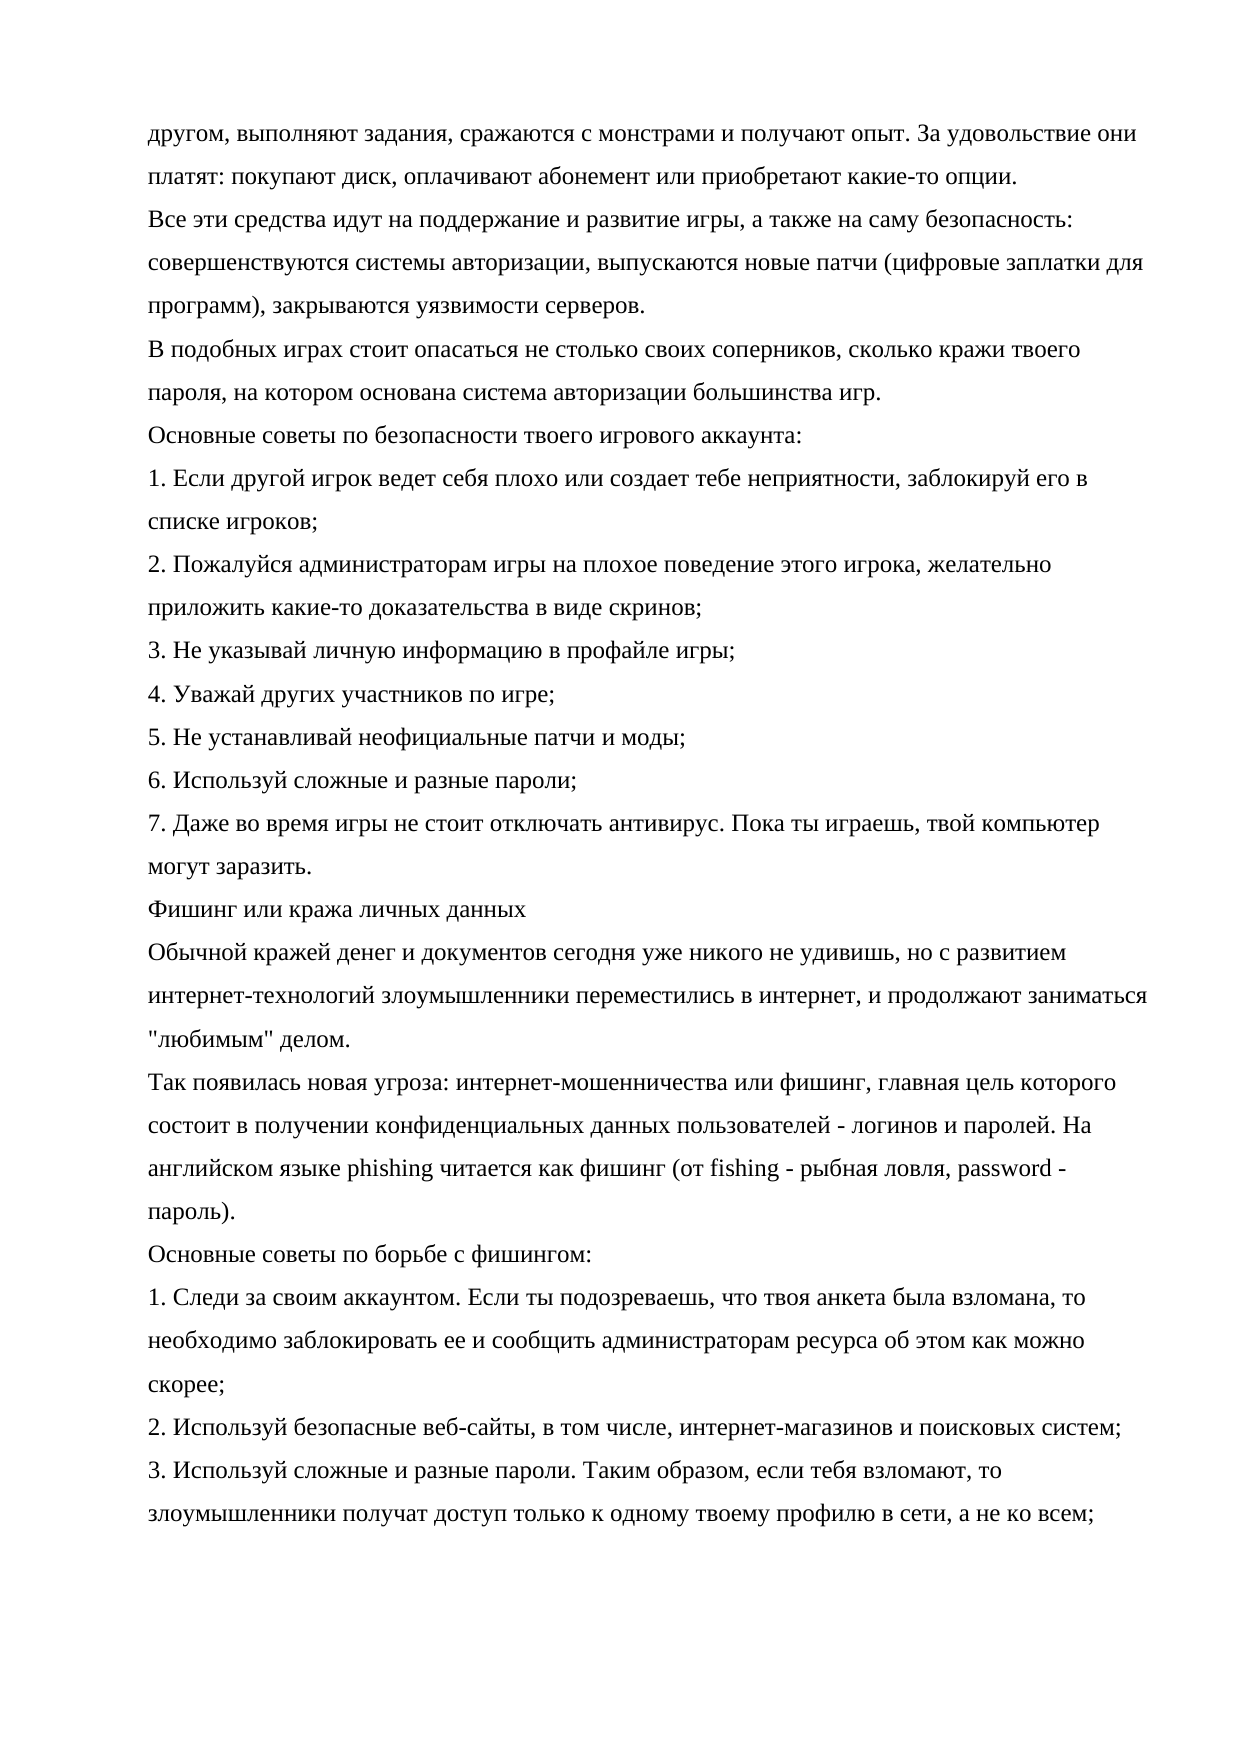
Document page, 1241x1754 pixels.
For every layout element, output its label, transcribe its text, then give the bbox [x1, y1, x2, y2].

text Так появилась новая угроза: интернет-мошенничества или фишинг, главная цель которого состоит в получении конфиденциальных данных пользователей - логинов и паролей. На английском языке phishing читается как фишинг (от fishing - рыбная ловля, password - пароль). [148, 1067, 1152, 1225]
text 2. Используй безопасные веб-сайты, в том числе, интернет-магазинов и поисковых систем; [148, 1412, 1152, 1441]
text 3. Не указывай личную информацию в профайле игры; [148, 636, 1152, 664]
text Фишинг или кража личных данных [148, 894, 1152, 923]
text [148, 118, 1152, 190]
text Все эти средства идут на поддержание и развитие игры, а также на саму безопасность: совершенствуются системы авторизации, выпускаются новые патчи (цифровые заплатки для программ), закрываются уязвимости серверов. [148, 204, 1152, 319]
text 6. Используй сложные и разные пароли; [148, 765, 1152, 794]
text Основные советы по борьбе с фишингом: [148, 1239, 1152, 1268]
text Обычной кражей денег и документов сегодня уже никого не удивишь, но с развитием интернет-технологий злоумышленники переместились в интернет, и продолжают заниматься "любимым" делом. [148, 937, 1152, 1052]
text 1. Следи за своим аккаунтом. Если ты подозреваешь, что твоя анкета была взломана, то необходимо заблокировать ее и сообщить администраторам ресурса об этом как можно скорее; [148, 1282, 1152, 1397]
text 5. Не устанавливай неофициальные патчи и моды; [148, 722, 1152, 751]
text 1. Если другой игрок ведет себя плохо или создает тебе неприятности, заблокируй его в списке игроков; [148, 463, 1152, 535]
text 2. Пожалуйся администраторам игры на плохое поведение этого игрока, желательно приложить какие-то доказательства в виде скринов; [148, 549, 1152, 621]
text В подобных играх стоит опасаться не столько своих соперников, сколько кражи твоего пароля, на котором основана система авторизации большинства игр. [148, 334, 1152, 406]
text 3. Используй сложные и разные пароли. Таким образом, если тебя взломают, то злоумышленники получат доступ только к одному твоему профилю в сети, а не ко всем; [148, 1455, 1152, 1527]
text 4. Уважай других участников по игре; [148, 679, 1152, 707]
text 7. Даже во время игры не стоит отключать антивирус. Пока ты играешь, твой компьютер могут заразить. [148, 808, 1152, 880]
text Основные советы по безопасности твоего игрового аккаунта: [148, 420, 1152, 449]
